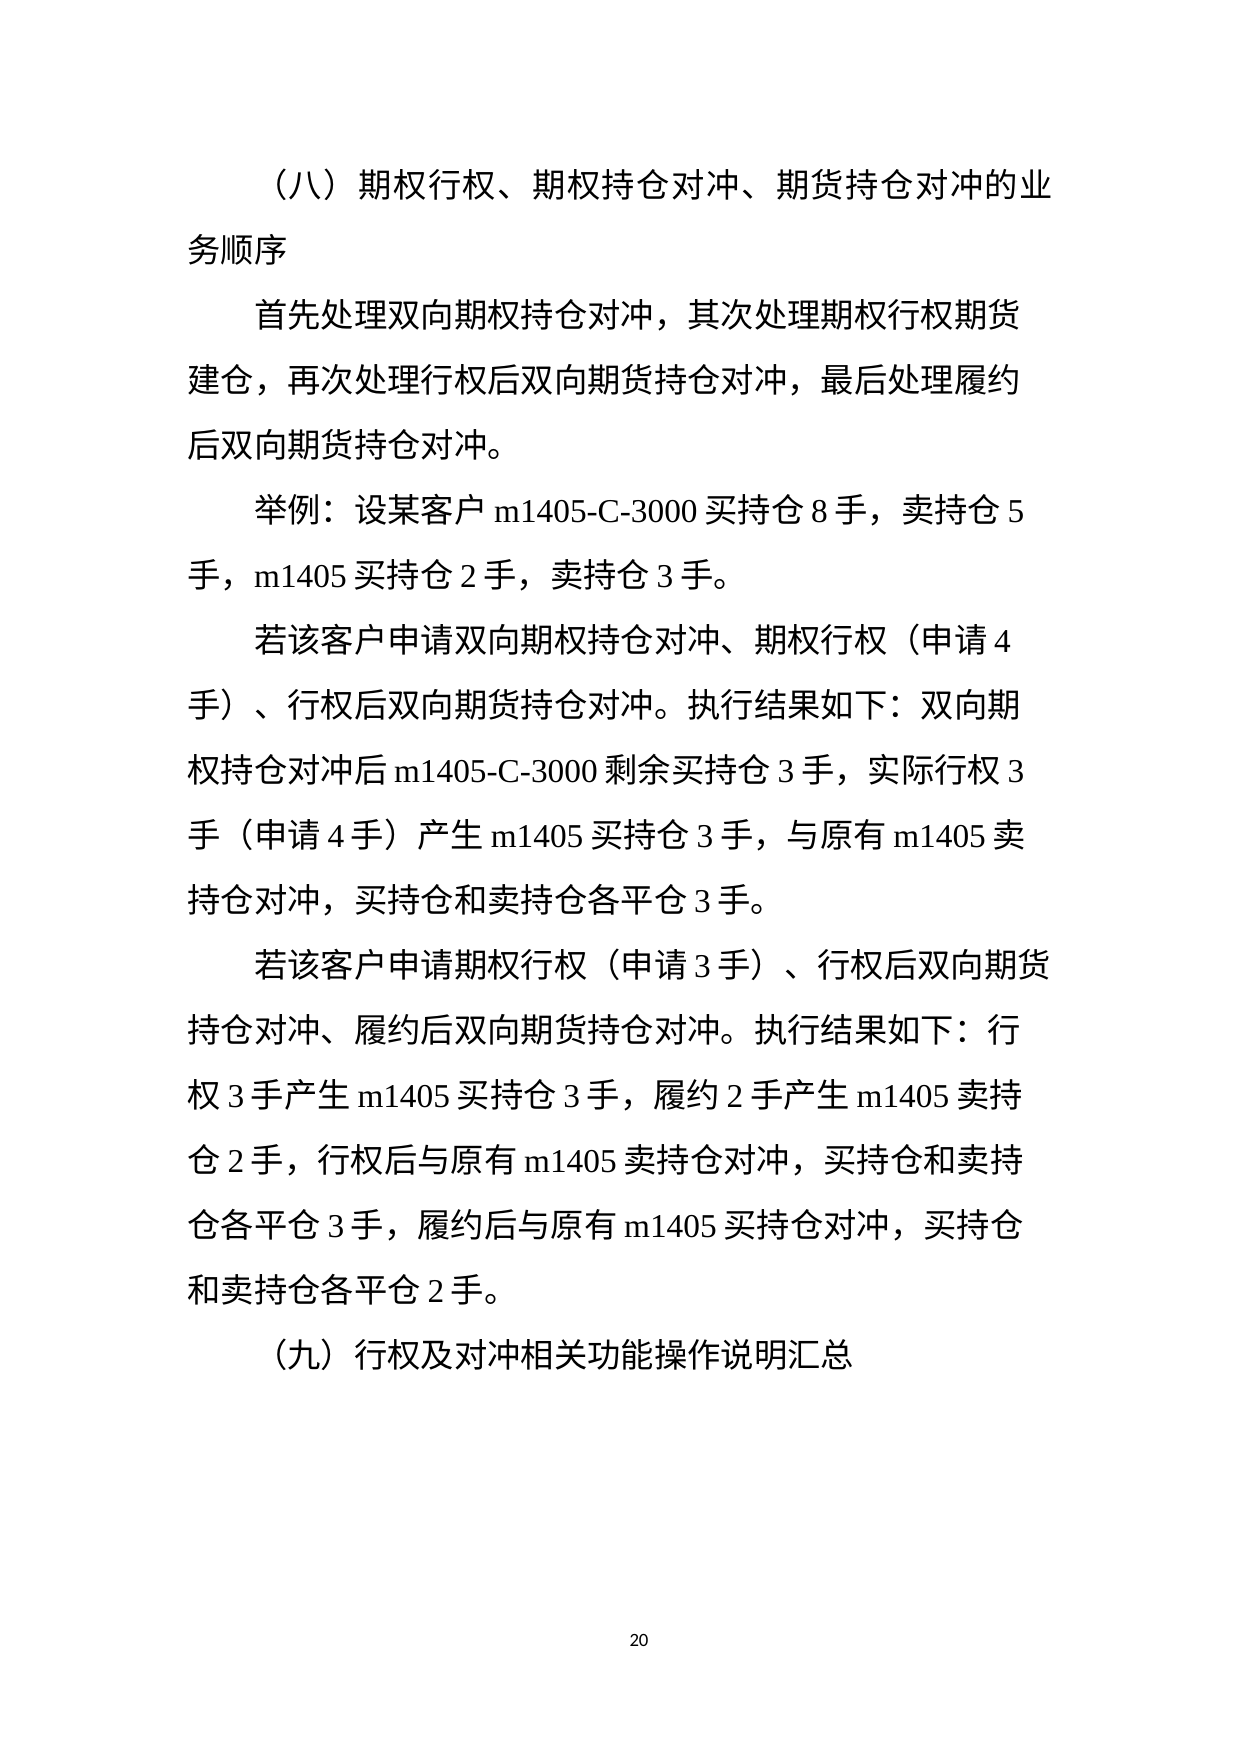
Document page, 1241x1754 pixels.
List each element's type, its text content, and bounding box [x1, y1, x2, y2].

text 若该客户申请双向期权持仓对冲、期权行权（申请4手）、行权后双向期货持仓对冲。执行结果如下：双向期权持仓对冲后m1405-C-3000剩余买持仓3手，实际行权3手（申请4手）产生m1405买持仓3手，与原有m1405卖持仓对冲，买持仓和卖持仓各平仓3手。 [187, 605, 1053, 930]
text （八）期权行权、期权持仓对冲、期货持仓对冲的业务顺序 [187, 150, 1053, 280]
text 若该客户申请期权行权（申请3手）、行权后双向期货持仓对冲、履约后双向期货持仓对冲。执行结果如下：行权3手产生m1405买持仓3手，履约2手产生m1405卖持仓2手，行权后与原有m1405卖持仓对冲，买持仓和卖持仓各平仓3手，履约后与原有m1405买持仓对冲，买持仓和卖持仓各平仓2手。 [187, 930, 1053, 1320]
text 首先处理双向期权持仓对冲，其次处理期权行权期货建仓，再次处理行权后双向期货持仓对冲，最后处理履约后双向期货持仓对冲。 [187, 280, 1053, 475]
text （九）行权及对冲相关功能操作说明汇总 [187, 1320, 1053, 1385]
text 举例：设某客户m1405-C-3000买持仓8手，卖持仓5手，m1405买持仓2手，卖持仓3手。 [187, 475, 1053, 605]
